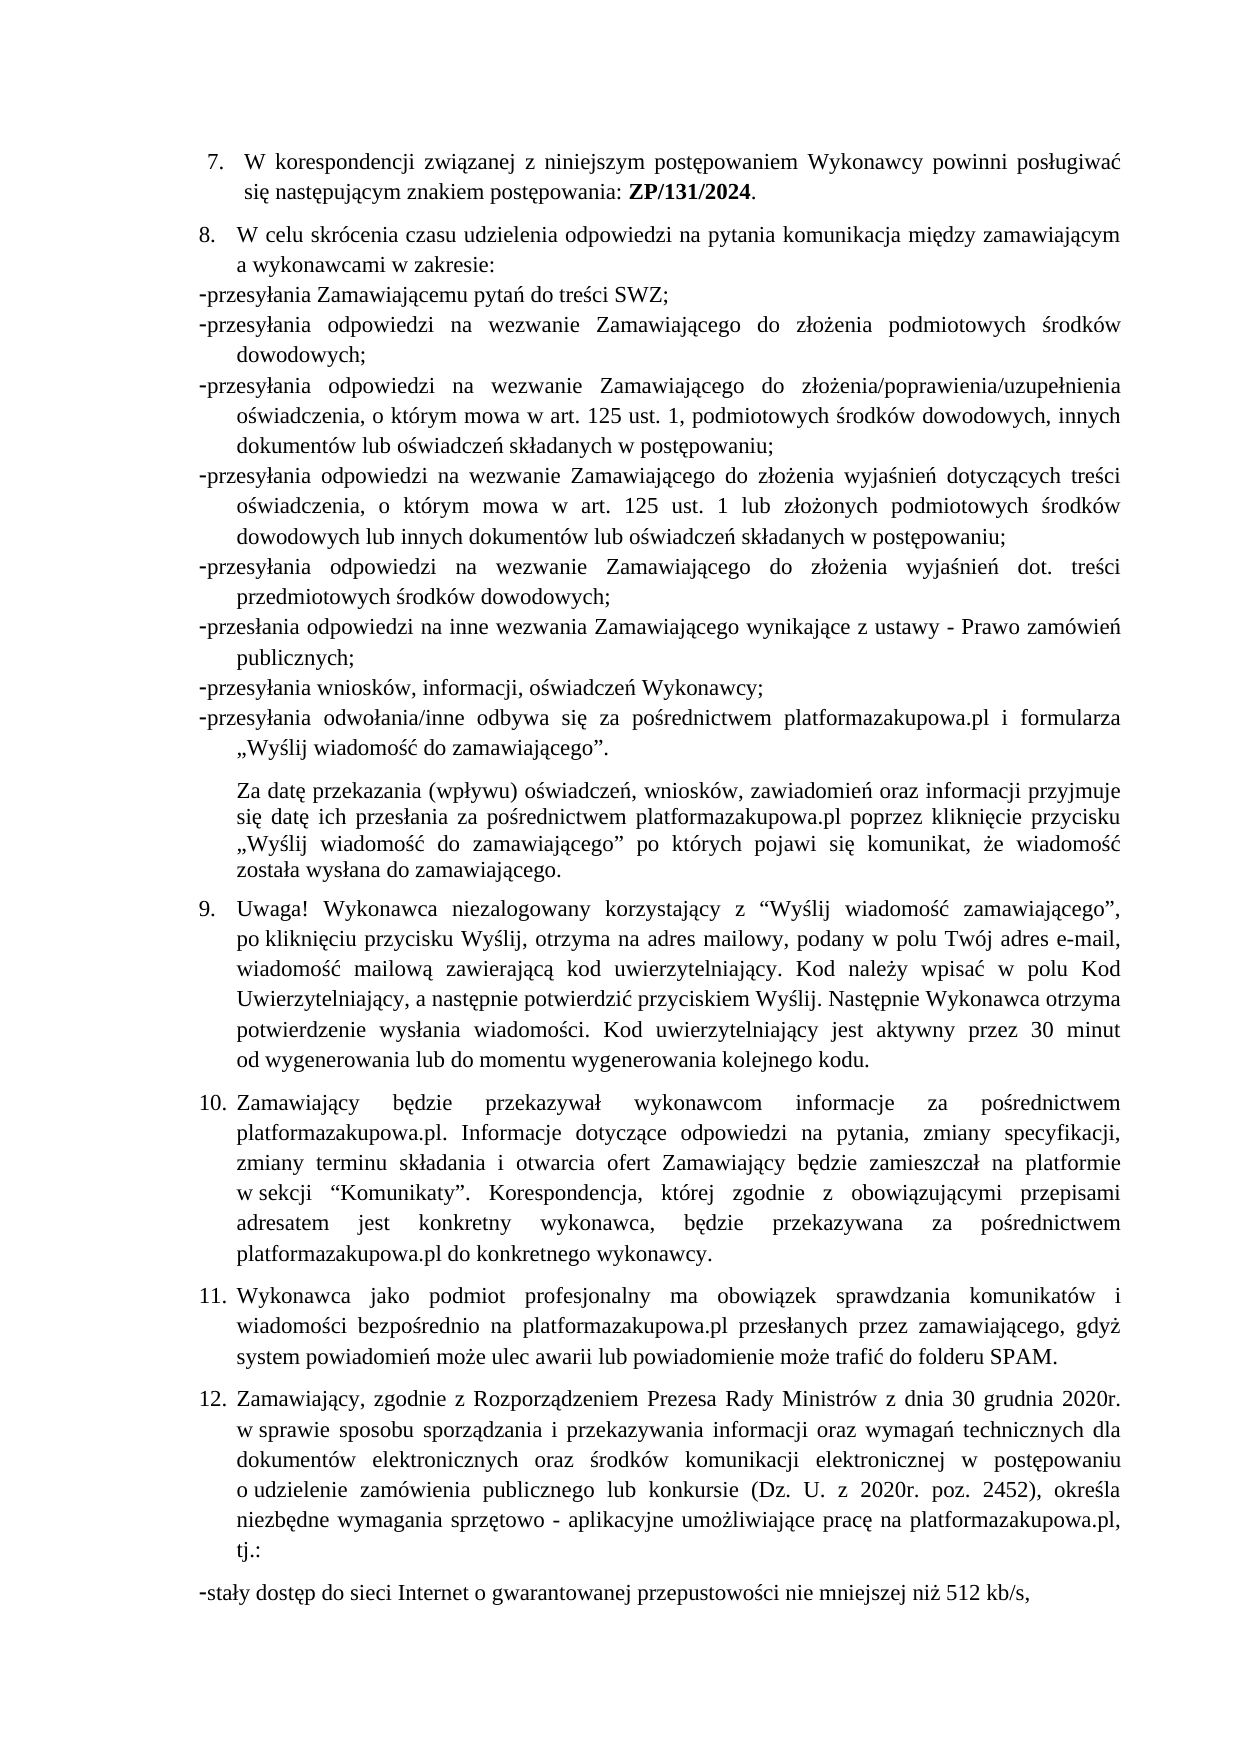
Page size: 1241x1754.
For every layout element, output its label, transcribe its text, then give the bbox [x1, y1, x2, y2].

list W korespondencji związanej z niniejszym postępowaniem Wykonawcy powinni posługiwać się następującym znakiem postępowania: ZP/131/2024. [207, 148, 1122, 204]
list Zamawiający będzie przekazywał wykonawcom informacje za pośrednictwem platformazakupowa.pl. Informacje dotyczące odpowiedzi na pytania, zmiany specyfikacji, zmiany terminu składania i otwarcia ofert Zamawiający będzie zamieszczał na platformie w sekcji “Komunikaty”. Korespondencja, której zgodnie z obowiązującymi przepisami adresatem jest konkretny wykonawca, będzie przekazywana za pośrednictwem platformazakupowa.pl do konkretnego wykonawcy. [198, 1088, 1122, 1266]
list przesyłania odwołania/inne odbywa się za pośrednictwem platformazakupowa.pl i formularza „Wyślij wiadomość do zamawiającego”. [199, 704, 1122, 761]
list przesyłania odpowiedzi na wezwanie Zamawiającego do złożenia wyjaśnień dotyczących treści oświadczenia, o którym mowa w art. 125 ust. 1 lub złożonych podmiotowych środków dowodowych lub innych dokumentów lub oświadczeń składanych w postępowaniu; [199, 462, 1122, 549]
list przesłania odpowiedzi na inne wezwania Zamawiającego wynikające z ustawy - Prawo zamówień publicznych; [199, 613, 1122, 670]
list Wykonawca jako podmiot profesjonalny ma obowiązek sprawdzania komunikatów i wiadomości bezpośrednio na platformazakupowa.pl przesłanych przez zamawiającego, gdyż system powiadomień może ulec awarii lub powiadomienie może trafić do folderu SPAM. [198, 1282, 1122, 1369]
list przesyłania Zamawiającemu pytań do treści SWZ; [199, 281, 1122, 307]
list Zamawiający, zgodnie z Rozporządzeniem Prezesa Rady Ministrów z dnia 30 grudnia 2020r. w sprawie sposobu sporządzania i przekazywania informacji oraz wymagań technicznych dla dokumentów elektronicznych oraz środków komunikacji elektronicznej w postępowaniu o udzielenie zamówienia publicznego lub konkursie (Dz. U. z 2020r. poz. 2452), określa niezbędne wymagania sprzętowo - aplikacyjne umożliwiające pracę na platformazakupowa.pl, tj.: [198, 1385, 1122, 1563]
list przesyłania wniosków, informacji, oświadczeń Wykonawcy; [199, 674, 1122, 700]
list Uwaga! Wykonawca niezalogowany korzystający z “Wyślij wiadomość zamawiającego”, po kliknięciu przycisku Wyślij, otrzyma na adres mailowy, podany w polu Twój adres e-mail, wiadomość mailową zawierającą kod uwierzytelniający. Kod należy wpisać w polu Kod Uwierzytelniający, a następnie potwierdzić przyciskiem Wyślij. Następnie Wykonawca otrzyma potwierdzenie wysłania wiadomości. Kod uwierzytelniający jest aktywny przez 30 minut od wygenerowania lub do momentu wygenerowania kolejnego kodu. [198, 895, 1122, 1072]
list przesyłania odpowiedzi na wezwanie Zamawiającego do złożenia podmiotowych środków dowodowych; [199, 311, 1122, 368]
list stały dostęp do sieci Internet o gwarantowanej przepustowości nie mniejszej niż 512 kb/s, [199, 1579, 1122, 1606]
list przesyłania odpowiedzi na wezwanie Zamawiającego do złożenia wyjaśnień dot. treści przedmiotowych środków dowodowych; [199, 553, 1122, 609]
text Za datę przekazania (wpływu) oświadczeń, wniosków, zawiadomień oraz informacji przyjmuje się datę ich przesłania za pośrednictwem platformazakupowa.pl poprzez kliknięcie przycisku „Wyślij wiadomość do zamawiającego” po których pojawi się komunikat, że wiadomość została wysłana do zamawiającego. [236, 777, 1122, 882]
list W celu skrócenia czasu udzielenia odpowiedzi na pytania komunikacja między zamawiającym a wykonawcami w zakresie: [198, 221, 1122, 277]
list przesyłania odpowiedzi na wezwanie Zamawiającego do złożenia/poprawienia/uzupełnienia oświadczenia, o którym mowa w art. 125 ust. 1, podmiotowych środków dowodowych, innych dokumentów lub oświadczeń składanych w postępowaniu; [199, 372, 1122, 458]
